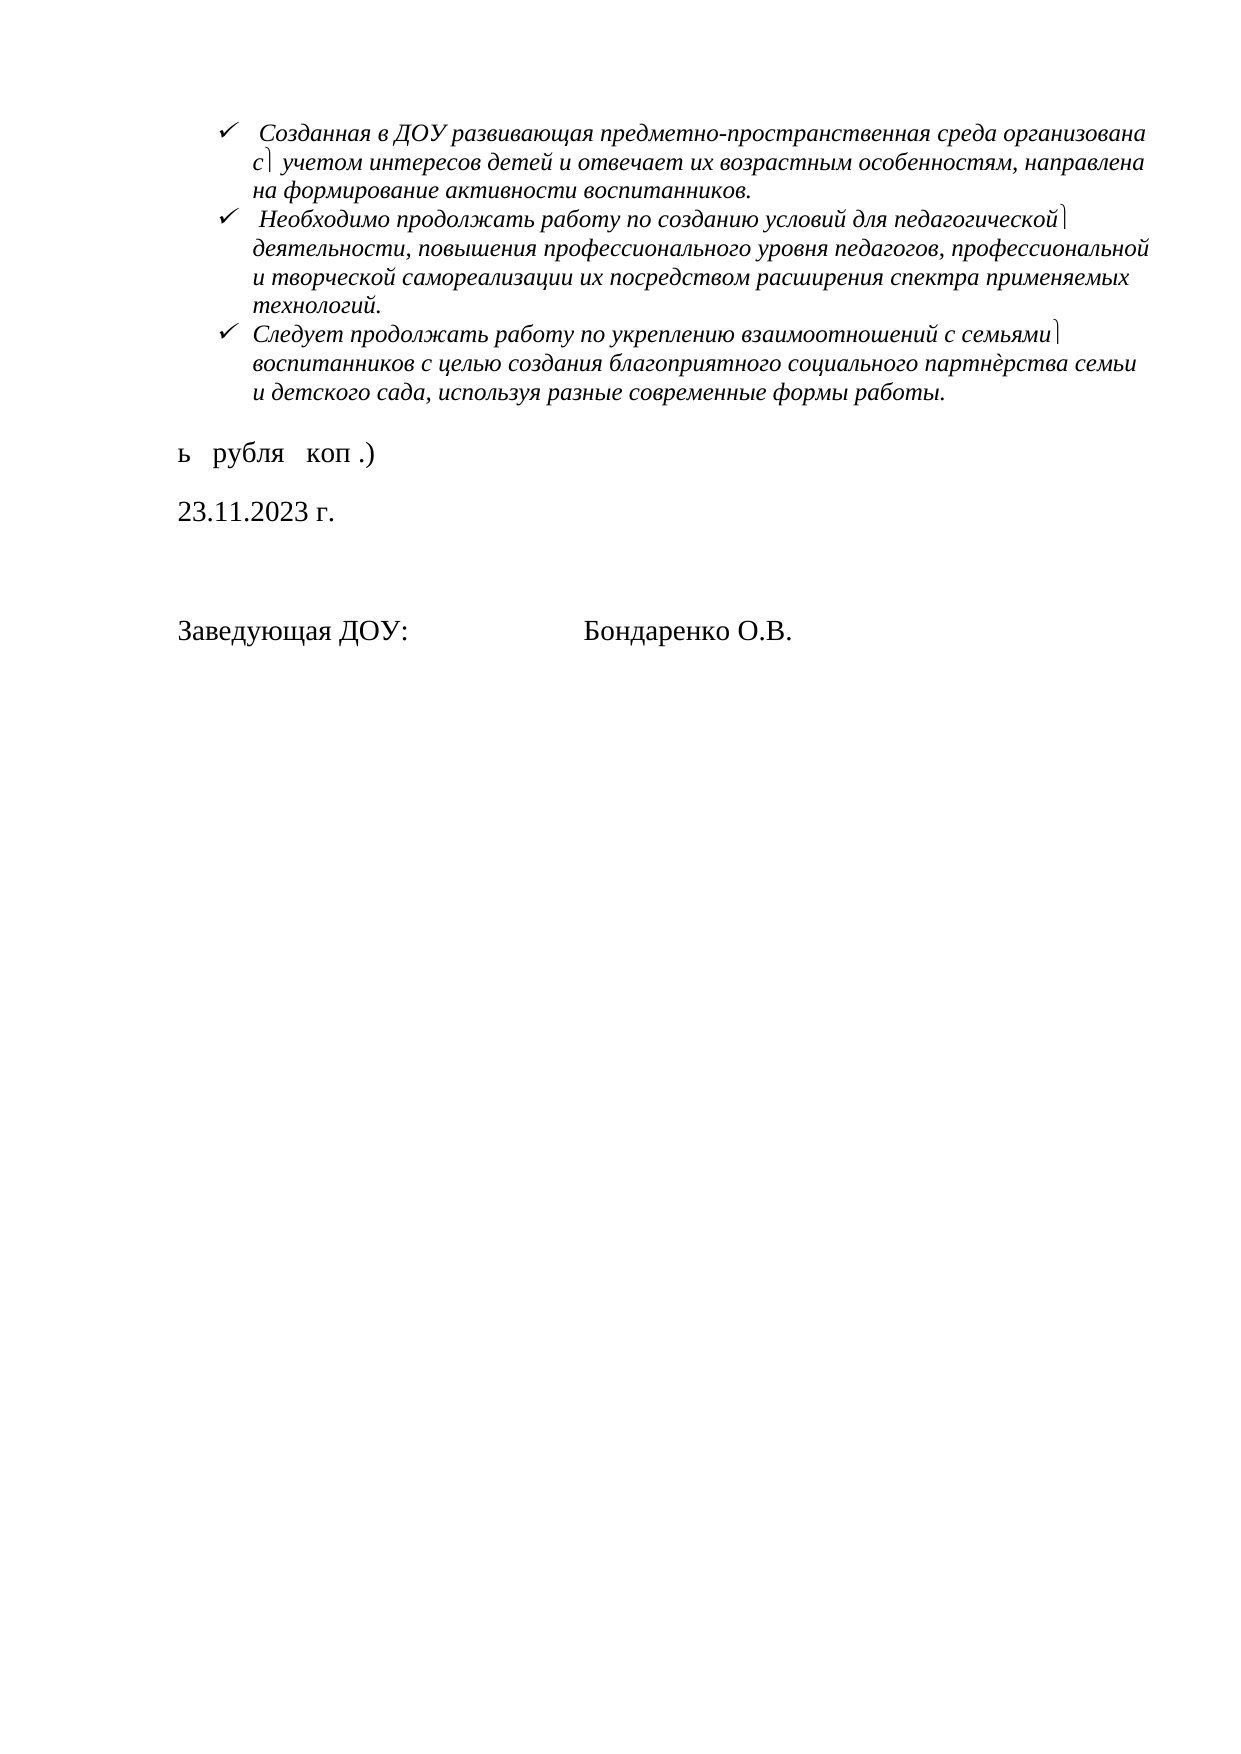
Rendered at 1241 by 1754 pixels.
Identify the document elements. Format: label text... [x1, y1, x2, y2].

text 23.11.2023 г. [177, 494, 1152, 528]
text Заведующая ДОУ: Бондаренко О.В. [177, 613, 1152, 646]
list Созданная в ДОУ развивающая предметно-пространственная среда организована с учетом интересов детей и отвечает их возрастным особенностям, направлена на формирование активности воспитанников. [215, 118, 1152, 204]
list Следует продолжать работу по укреплению взаимоотношений с семьями воспитанников с целью создания благоприятного социального партнѐрства семьи и детского сада, используя разные современные формы работы. [215, 319, 1152, 406]
text ь рубля коп .) [177, 435, 1152, 468]
list Необходимо продолжать работу по созданию условий для педагогической деятельности, повышения профессионального уровня педагогов, профессиональной и творческой самореализации их посредством расширения спектра применяемых технологий. [215, 204, 1152, 319]
